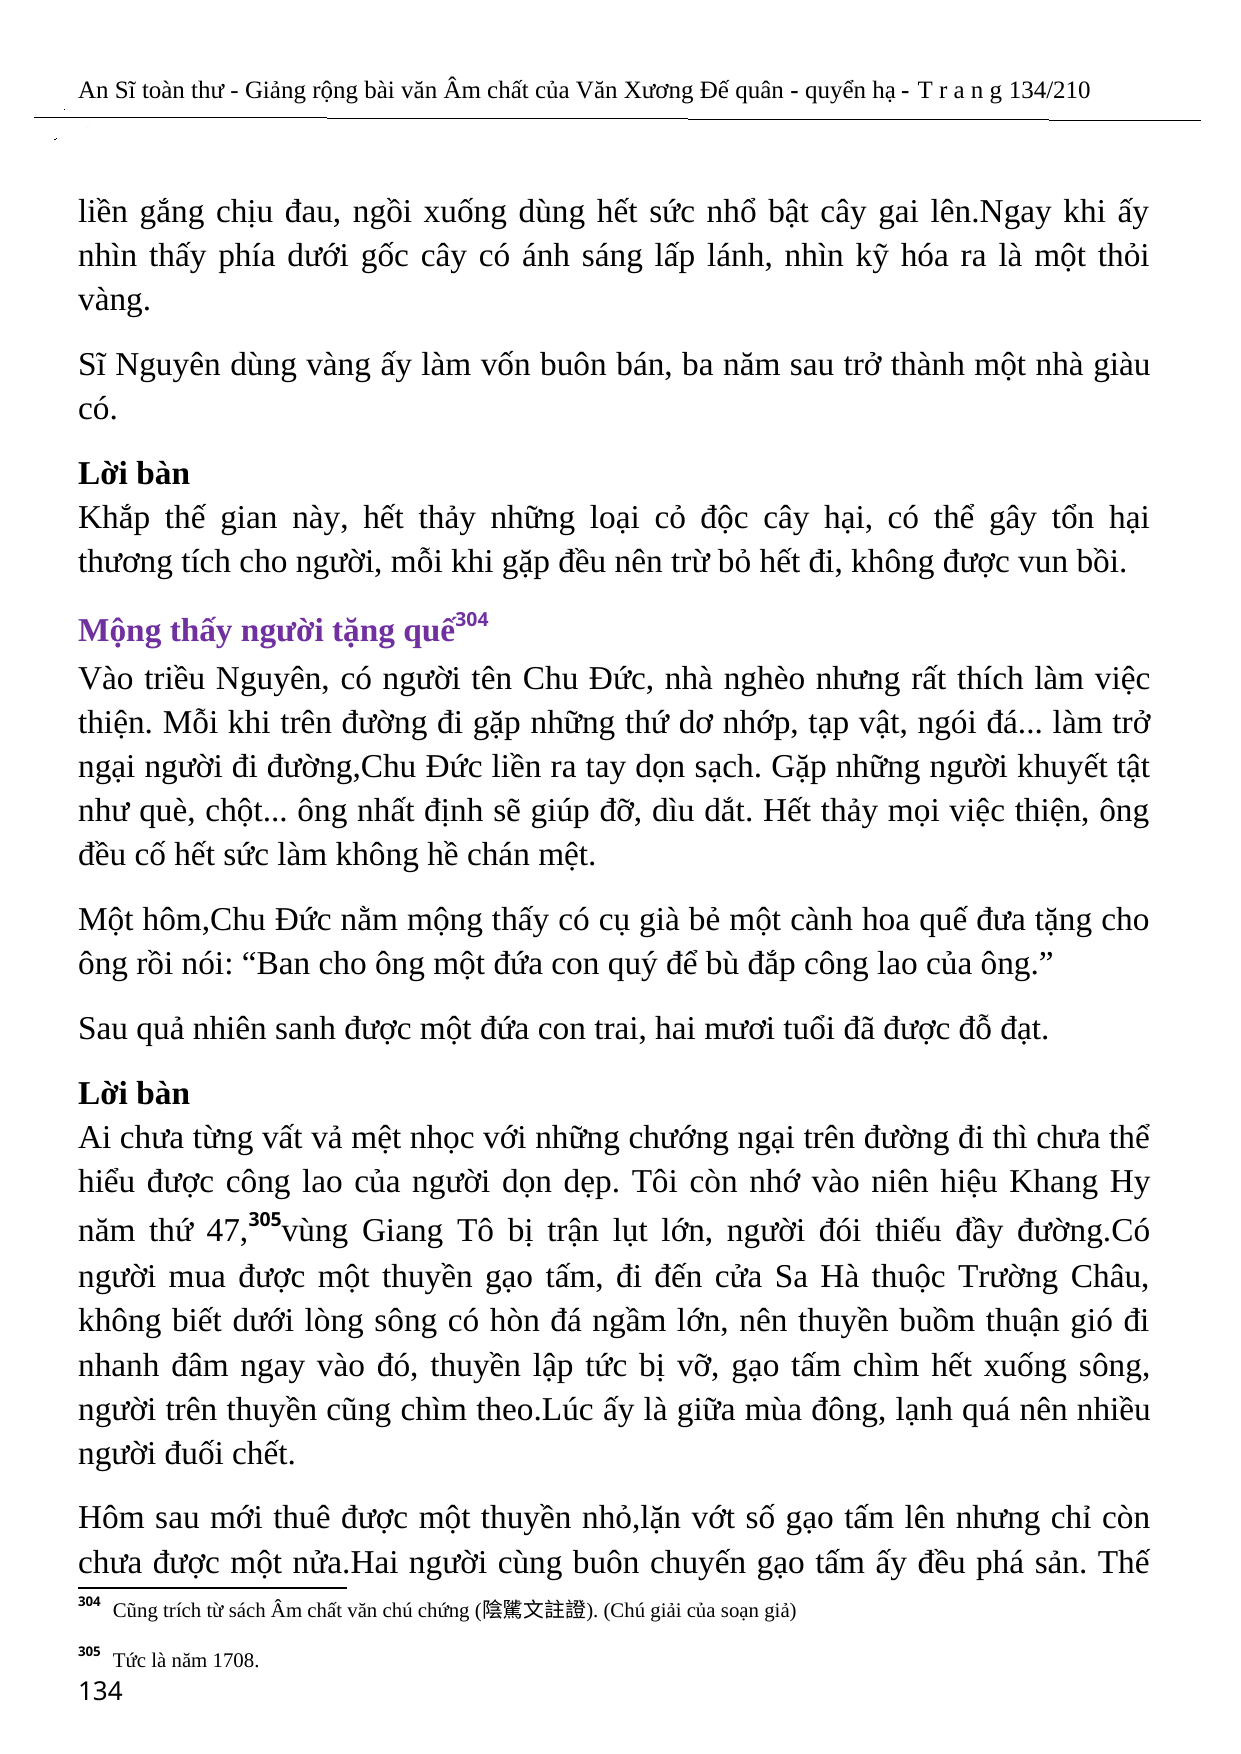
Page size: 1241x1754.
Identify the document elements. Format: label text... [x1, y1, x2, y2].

text Khắp thế gian này, hết thảy những loại cỏ độc cây hại, có thể gây tổn hại thương tích cho người, mỗi khi gặp đều nên trừ bỏ hết đi, không được vun bồi. [78, 497, 1152, 579]
subtitle Lời bàn [78, 1073, 1152, 1112]
text Sĩ Nguyên dùng vàng ấy làm vốn buôn bán, ba năm sau trở thành một nhà giàu có. [78, 344, 1152, 427]
text Vào triều Nguyên, có người tên Chu Đức, nhà nghèo nhưng rất thích làm việc thiện. Mỗi khi trên đường đi gặp những thứ dơ nhớp, tạp vật, ngói đá... làm trở ngại người đi đường,Chu Đức liền ra tay dọn sạch. Gặp những người khuyết tật như què, chột... ông nhất định sẽ giúp đỡ, dìu dắt. Hết thảy mọi việc thiện, ông đều cố hết sức làm không hề chán mệt. [78, 658, 1152, 873]
text Sau quả nhiên sanh được một đứa con trai, hai mươi tuổi đã được đỗ đạt. [78, 1008, 1152, 1047]
subtitle Lời bàn [78, 453, 1152, 491]
text Ai chưa từng vất vả mệt nhọc với những chướng ngại trên đường đi thì chưa thể hiểu được công lao của người dọn dẹp. Tôi còn nhớ vào niên hiệu Khang Hy năm thứ 47,vùng Giang Tô bị trận lụt lớn, người đói thiếu đầy đường.Có người mua được một thuyền gạo tấm, đi đến cửa Sa Hà thuộc Trường Châu, không biết dưới lòng sông có hòn đá ngầm lớn, nên thuyền buồm thuận gió đi nhanh đâm ngay vào đó, thuyền lập tức bị vỡ, gạo tấm chìm hết xuống sông, người trên thuyền cũng chìm theo.Lúc ấy là giữa mùa đông, lạnh quá nên nhiều người đuối chết. [78, 1117, 1152, 1471]
text Một hôm,Chu Đức nằm mộng thấy có cụ già bẻ một cành hoa quế đưa tặng cho ông rồi nói: “Ban cho ông một đứa con quý để bù đắp công lao của ông.” [78, 899, 1152, 982]
subtitle Mộng thấy người tặng quế [78, 606, 1152, 652]
